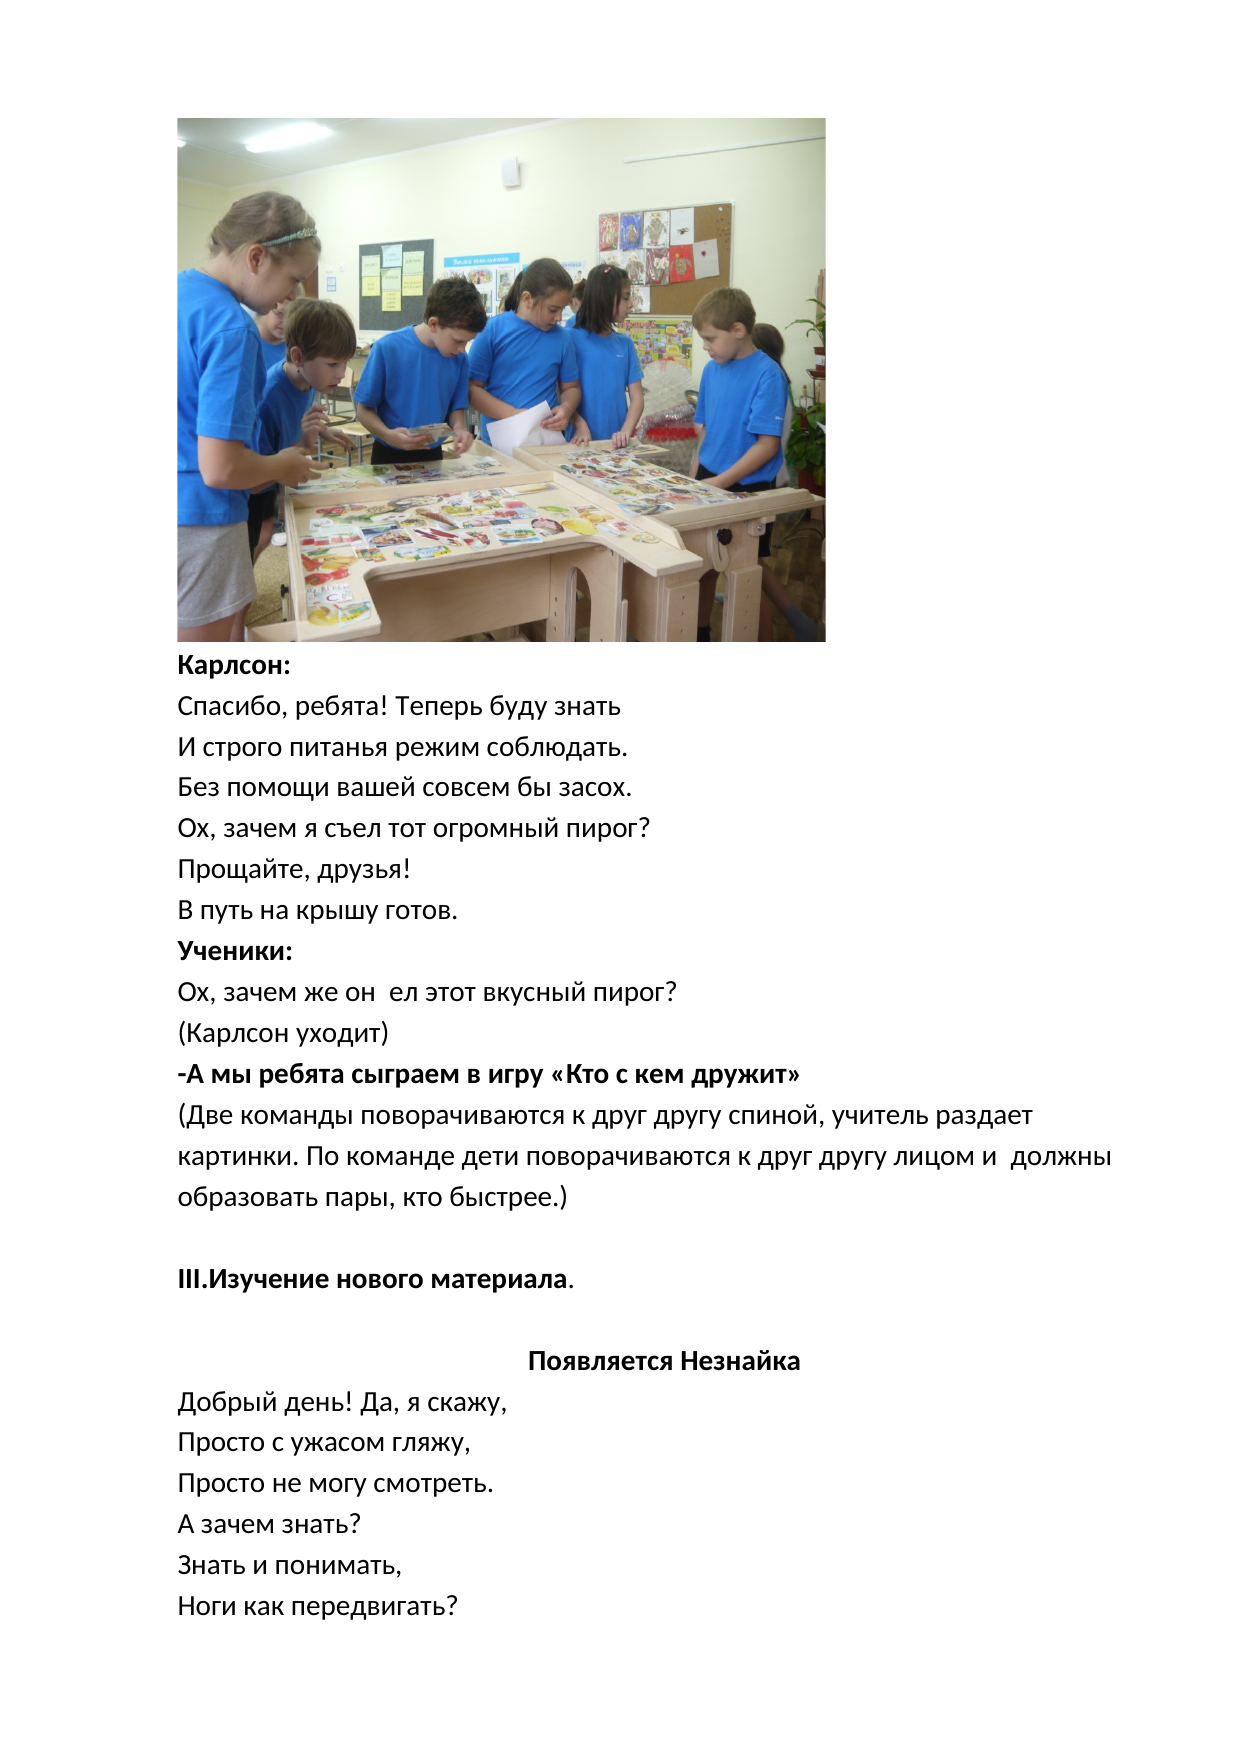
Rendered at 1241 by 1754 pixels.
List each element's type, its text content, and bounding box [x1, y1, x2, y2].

text Ох, зачем я съел тот огромный пирог? [177, 809, 1152, 845]
text Ученики: [177, 932, 1152, 968]
text А зачем знать? [177, 1505, 1152, 1541]
text Знать и понимать, [177, 1546, 1152, 1582]
text -А мы ребята сыграем в игру «Кто с кем дружит» [177, 1055, 1152, 1091]
text Просто с ужасом гляжу, [177, 1423, 1152, 1459]
text Просто не могу смотреть. [177, 1464, 1152, 1500]
text (Карлсон уходит) [177, 1014, 1152, 1050]
text В путь на крышу готов. [177, 891, 1152, 927]
text Карлсон: [177, 646, 1152, 681]
text Спасибо, ребята! Теперь буду знать [177, 687, 1152, 722]
text Добрый день! Да, я скажу, [177, 1383, 1152, 1418]
text Без помощи вашей совсем бы засох. [177, 768, 1152, 804]
text Ох, зачем же он ел этот вкусный пирог? [177, 973, 1152, 1009]
text III.Изучение нового материала. [177, 1260, 1152, 1295]
picture [177, 118, 826, 642]
text Прощайте, друзья! [177, 850, 1152, 886]
text И строго питанья режим соблюдать. [177, 728, 1152, 763]
text Появляется Незнайка [177, 1342, 1152, 1377]
text Ноги как передвигать? [177, 1587, 1152, 1623]
text (Две команды поворачиваются к друг другу спиной, учитель раздает картинки. По команде дети поворачиваются к друг другу лицом и должны образовать пары, кто быстрее.) [177, 1096, 1152, 1213]
